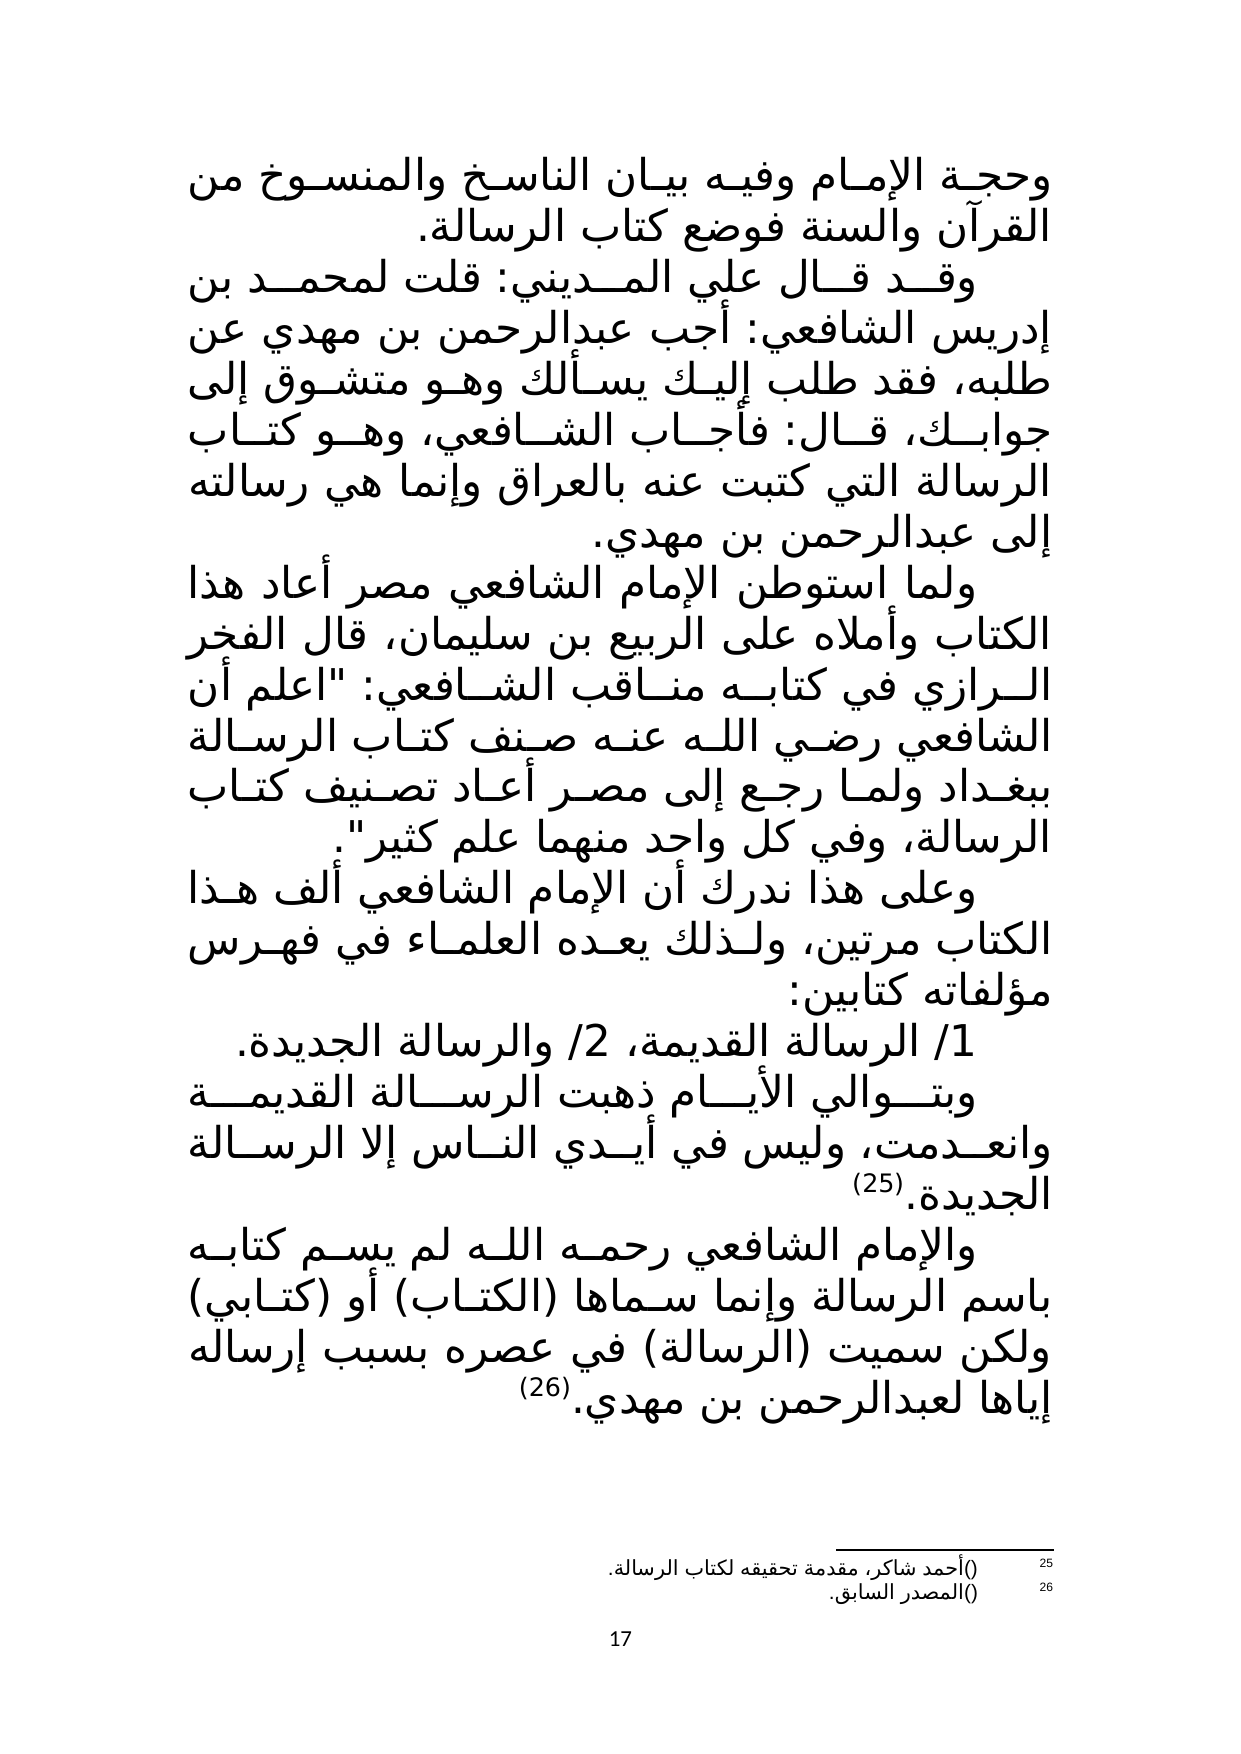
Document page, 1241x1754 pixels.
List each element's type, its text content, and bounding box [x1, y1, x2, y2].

text 1/ الرسالة القديمة، 2/ والرسالة الجديدة. [187, 1016, 1053, 1067]
text وبتوالي الأيام ذهبت الرسالة القديمة وانعدمت، وليس في أيدي الناس إلا الرسالة الجديدة.() [187, 1067, 1053, 1220]
text وقد قال علي المديني: قلت لمحمد بن إدريس الشافعي: أجب عبدالرحمن بن مهدي عن طلبه، فقد طلب إليك يسألك وهو متشوق إلى جوابك، قال: فأجاب الشافعي، وهو كتاب الرسالة التي كتبت عنه بالعراق وإنما هي رسالته إلى عبدالرحمن بن مهدي. [187, 252, 1053, 557]
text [187, 150, 1053, 252]
text والإمام الشافعي رحمه الله لم يسم كتابه باسم الرسالة وإنما سماها (الكتاب) أو (كتابي) ولكن سميت (الرسالة) في عصره بسبب إرساله إياها لعبدالرحمن بن مهدي.() [187, 1220, 1053, 1423]
text وعلى هذا ندرك أن الإمام الشافعي ألف هذا الكتاب مرتين، ولذلك يعده العلماء في فهرس مؤلفاته كتابين: [187, 863, 1053, 1016]
text ولما استوطن الإمام الشافعي مصر أعاد هذا الكتاب وأملاه على الربيع بن سليمان، قال الفخر الرازي في كتابه مناقب الشافعي: "اعلم أن الشافعي رضي الله عنه صنف كتاب الرسالة ببغداد ولما رجع إلى مصر أعاد تصنيف كتاب الرسالة، وفي كل واحد منهما علم كثير". [187, 557, 1053, 863]
